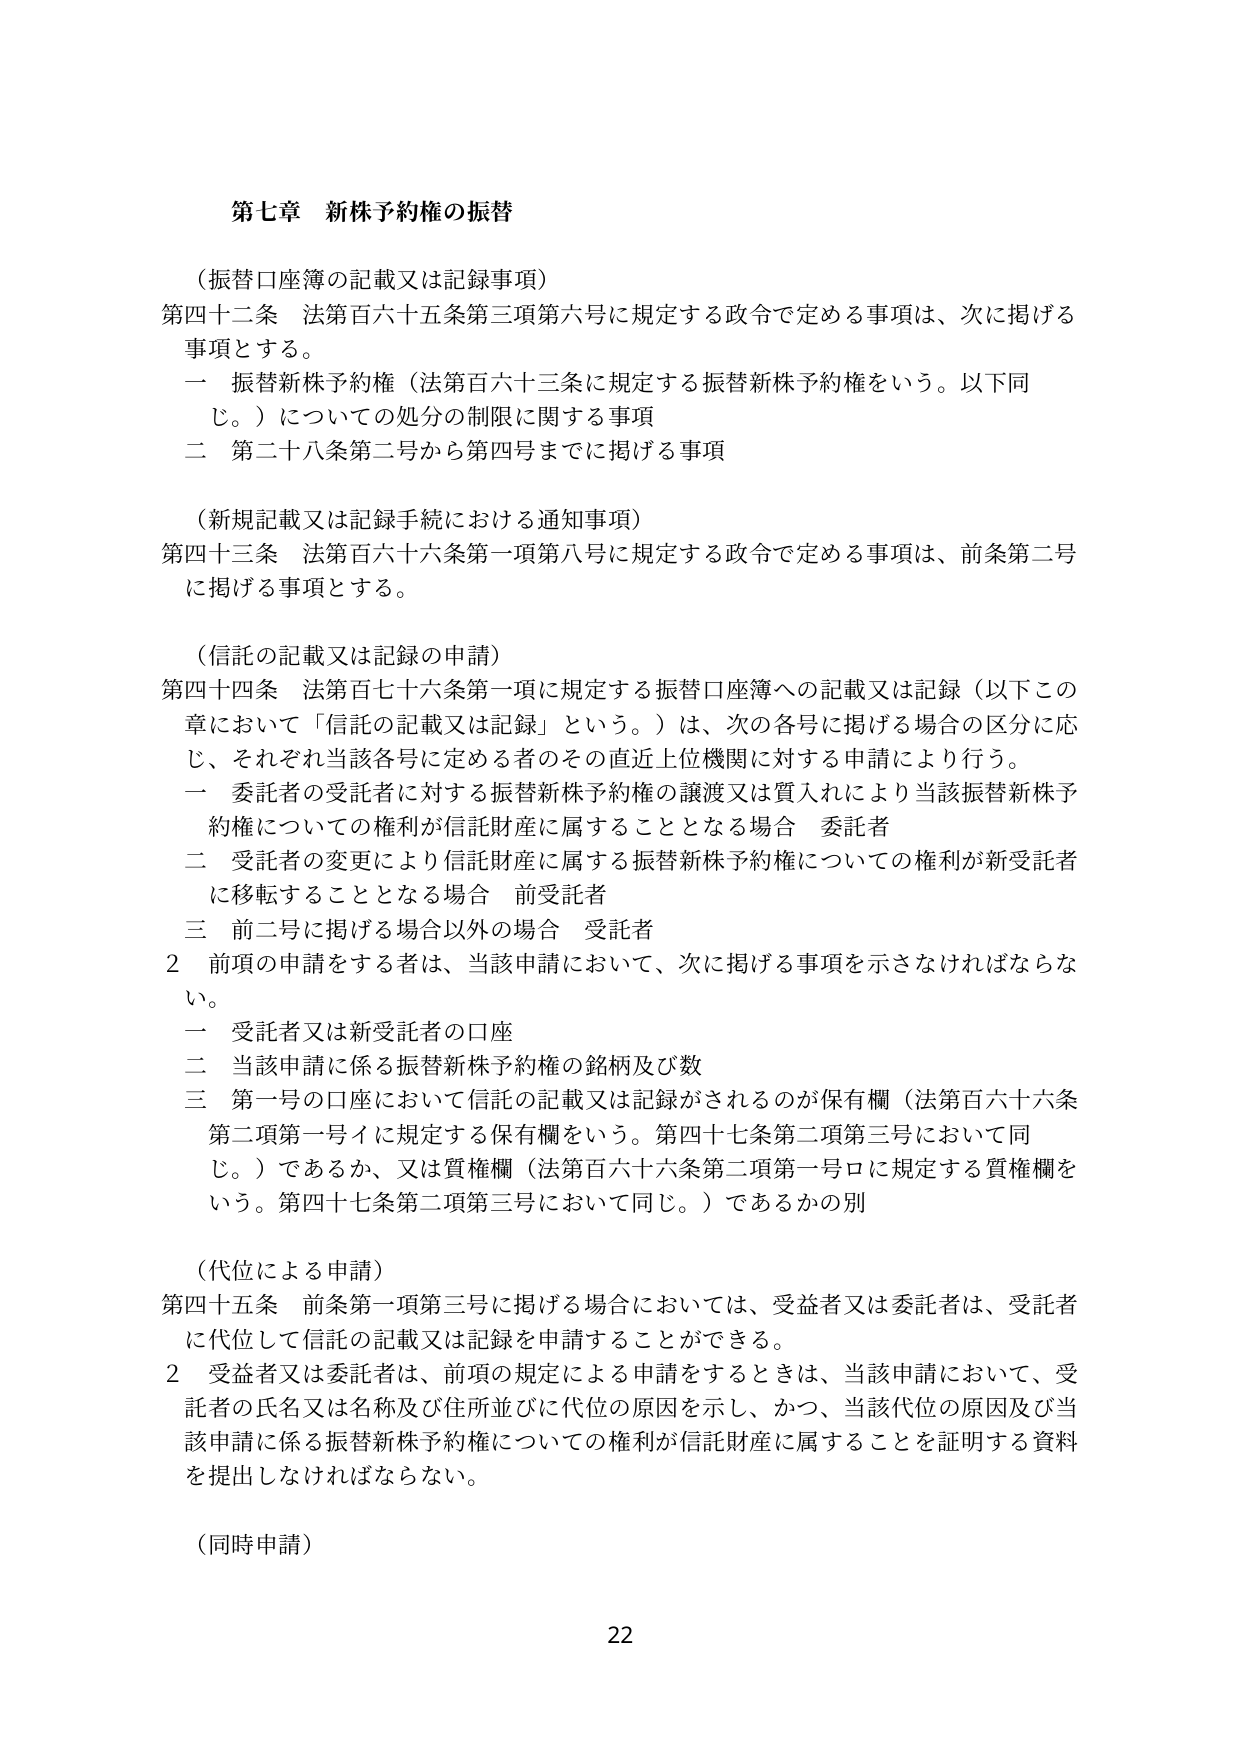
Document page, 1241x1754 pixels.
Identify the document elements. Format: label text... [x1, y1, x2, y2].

text （新規記載又は記録手続における通知事項） [184, 501, 1079, 535]
text 一 振替新株予約権（法第百六十三条に規定する振替新株予約権をいう。以下同じ。）についての処分の制限に関する事項 [184, 364, 1079, 433]
text 三 前二号に掲げる場合以外の場合 受託者 [184, 911, 1079, 945]
text 三 第一号の口座において信託の記載又は記録がされるのが保有欄（法第百六十六条第二項第一号イに規定する保有欄をいう。第四十七条第二項第三号において同じ。）であるか、又は質権欄（法第百六十六条第二項第一号ロに規定する質権欄をいう。第四十七条第二項第三号において同じ。）であるかの別 [184, 1082, 1079, 1219]
text 第四十五条 前条第一項第三号に掲げる場合においては、受益者又は委託者は、受託者に代位して信託の記載又は記録を申請することができる。 [161, 1287, 1079, 1355]
text 二 第二十八条第二号から第四号までに掲げる事項 [184, 433, 1079, 467]
text 第四十三条 法第百六十六条第一項第八号に規定する政令で定める事項は、前条第二号に掲げる事項とする。 [161, 535, 1079, 604]
text （信託の記載又は記録の申請） [184, 638, 1079, 672]
text 二 受託者の変更により信託財産に属する振替新株予約権についての権利が新受託者に移転することとなる場合 前受託者 [184, 843, 1079, 911]
text （代位による申請） [184, 1253, 1079, 1287]
text 一 受託者又は新受託者の口座 [184, 1014, 1079, 1048]
text （振替口座簿の記載又は記録事項） [184, 262, 1079, 296]
text ２ 前項の申請をする者は、当該申請において、次に掲げる事項を示さなければならない。 [161, 945, 1079, 1014]
text 第四十二条 法第百六十五条第三項第六号に規定する政令で定める事項は、次に掲げる事項とする。 [161, 296, 1079, 364]
text 第四十四条 法第百七十六条第一項に規定する振替口座簿への記載又は記録（以下この章において「信託の記載又は記録」という。）は、次の各号に掲げる場合の区分に応じ、それぞれ当該各号に定める者のその直近上位機関に対する申請により行う。 [161, 672, 1079, 774]
text ２ 受益者又は委託者は、前項の規定による申請をするときは、当該申請において、受託者の氏名又は名称及び住所並びに代位の原因を示し、かつ、当該代位の原因及び当該申請に係る振替新株予約権についての権利が信託財産に属することを証明する資料を提出しなければならない。 [161, 1355, 1079, 1492]
text 一 委託者の受託者に対する振替新株予約権の譲渡又は質入れにより当該振替新株予約権についての権利が信託財産に属することとなる場合 委託者 [184, 774, 1079, 843]
text 二 当該申請に係る振替新株予約権の銘柄及び数 [184, 1048, 1079, 1082]
text 第七章 新株予約権の振替 [230, 194, 1079, 228]
text （同時申請） [184, 1526, 1079, 1560]
